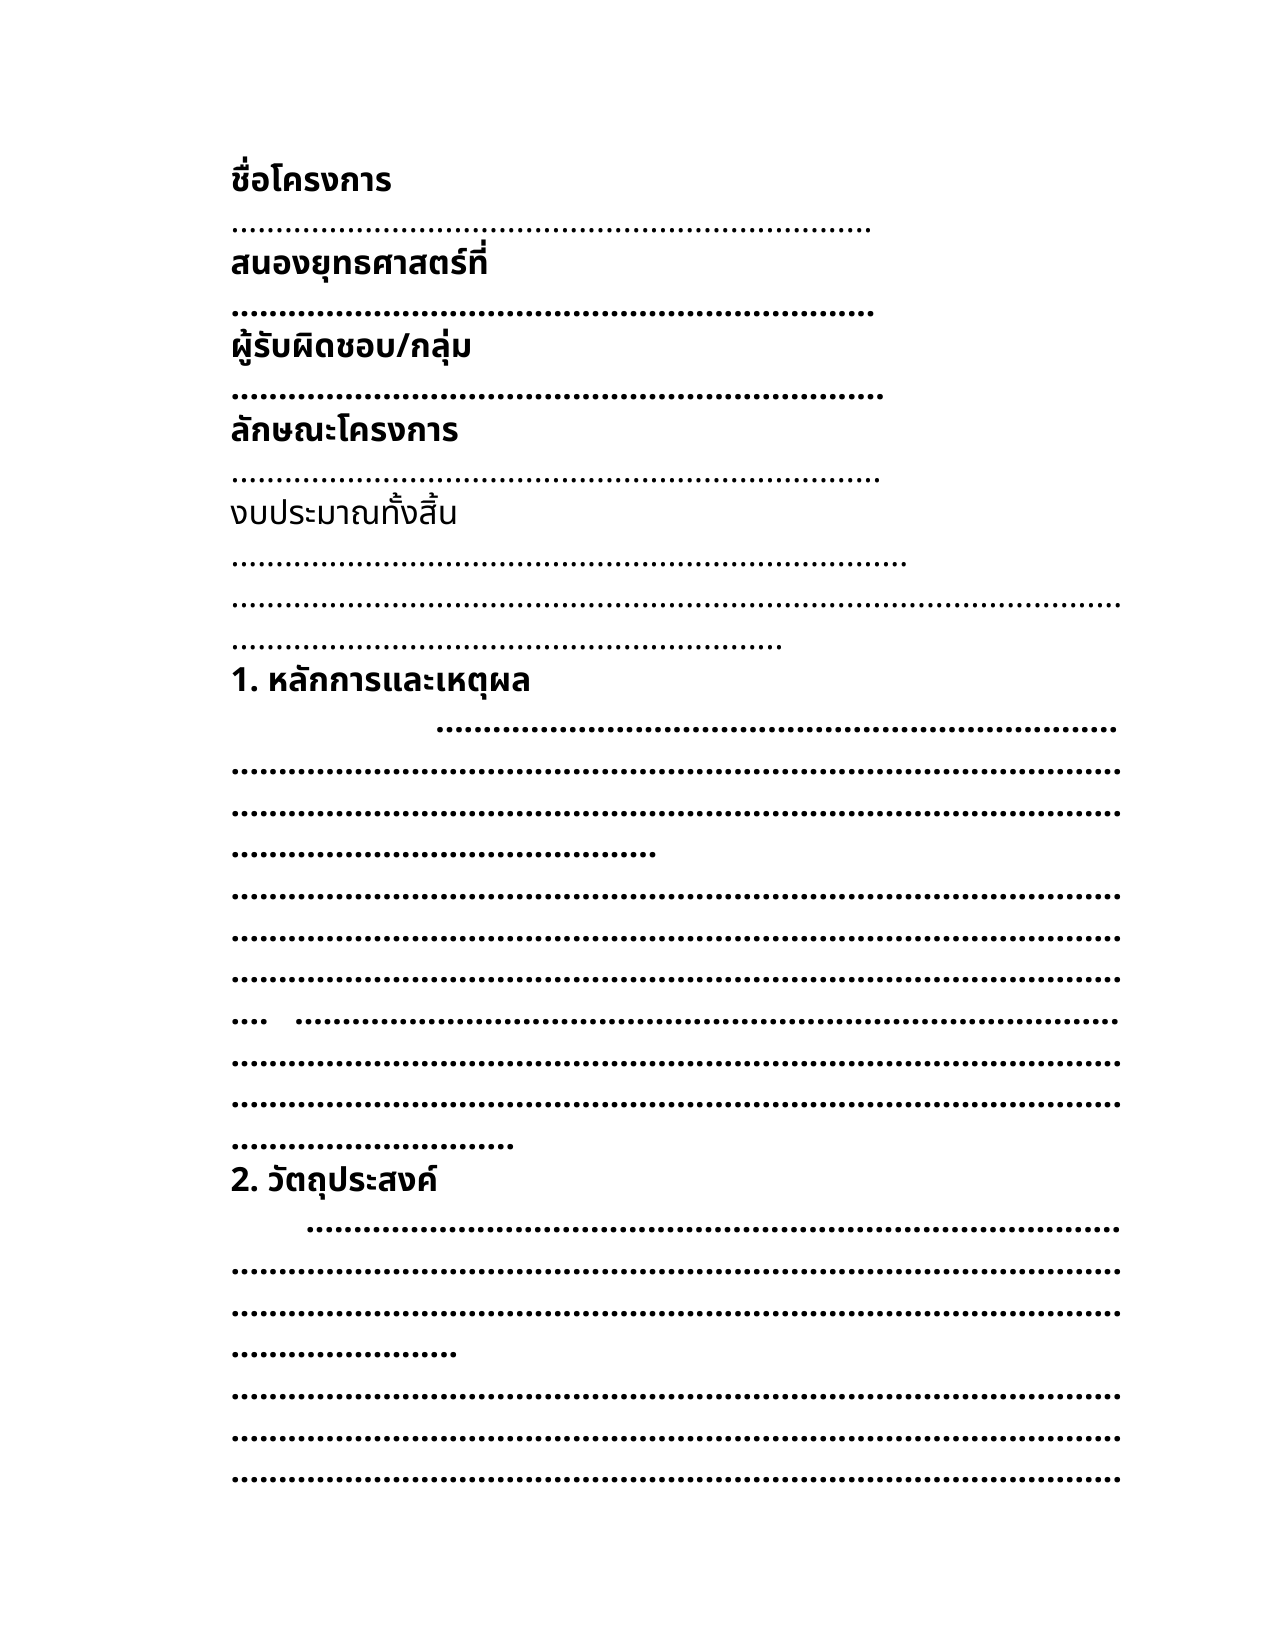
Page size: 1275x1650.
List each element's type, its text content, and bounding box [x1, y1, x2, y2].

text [230, 1366, 1125, 1491]
text ชื่อโครงการ ........................................................................ [230, 158, 1125, 241]
text งบประมาณทั้งสิ้น ............................................................................ [230, 491, 1125, 574]
text สนองยุทธศาสตร์ที่ .................................................................... [230, 241, 1125, 324]
text ................................................................................................................................................................................................................................................................................................................. [230, 699, 1125, 866]
text .......................................................................................................................................................................................................................................................................................................... [230, 1199, 1125, 1366]
text ลักษณะโครงการ ......................................................................... [230, 408, 1125, 491]
text 2. วัตถุประสงค์ [230, 1158, 1125, 1199]
text .................................................................................................................................................................. [230, 574, 1125, 658]
text ผู้รับผิดชอบ/กลุ่ม ..................................................................... [230, 324, 1125, 408]
text 1. หลักการและเหตุผล [230, 658, 1125, 699]
text .............................................................................................................................................................................................................................................................................................. ................................................................................................................................................................................................................................................................................................................. [230, 866, 1125, 1158]
